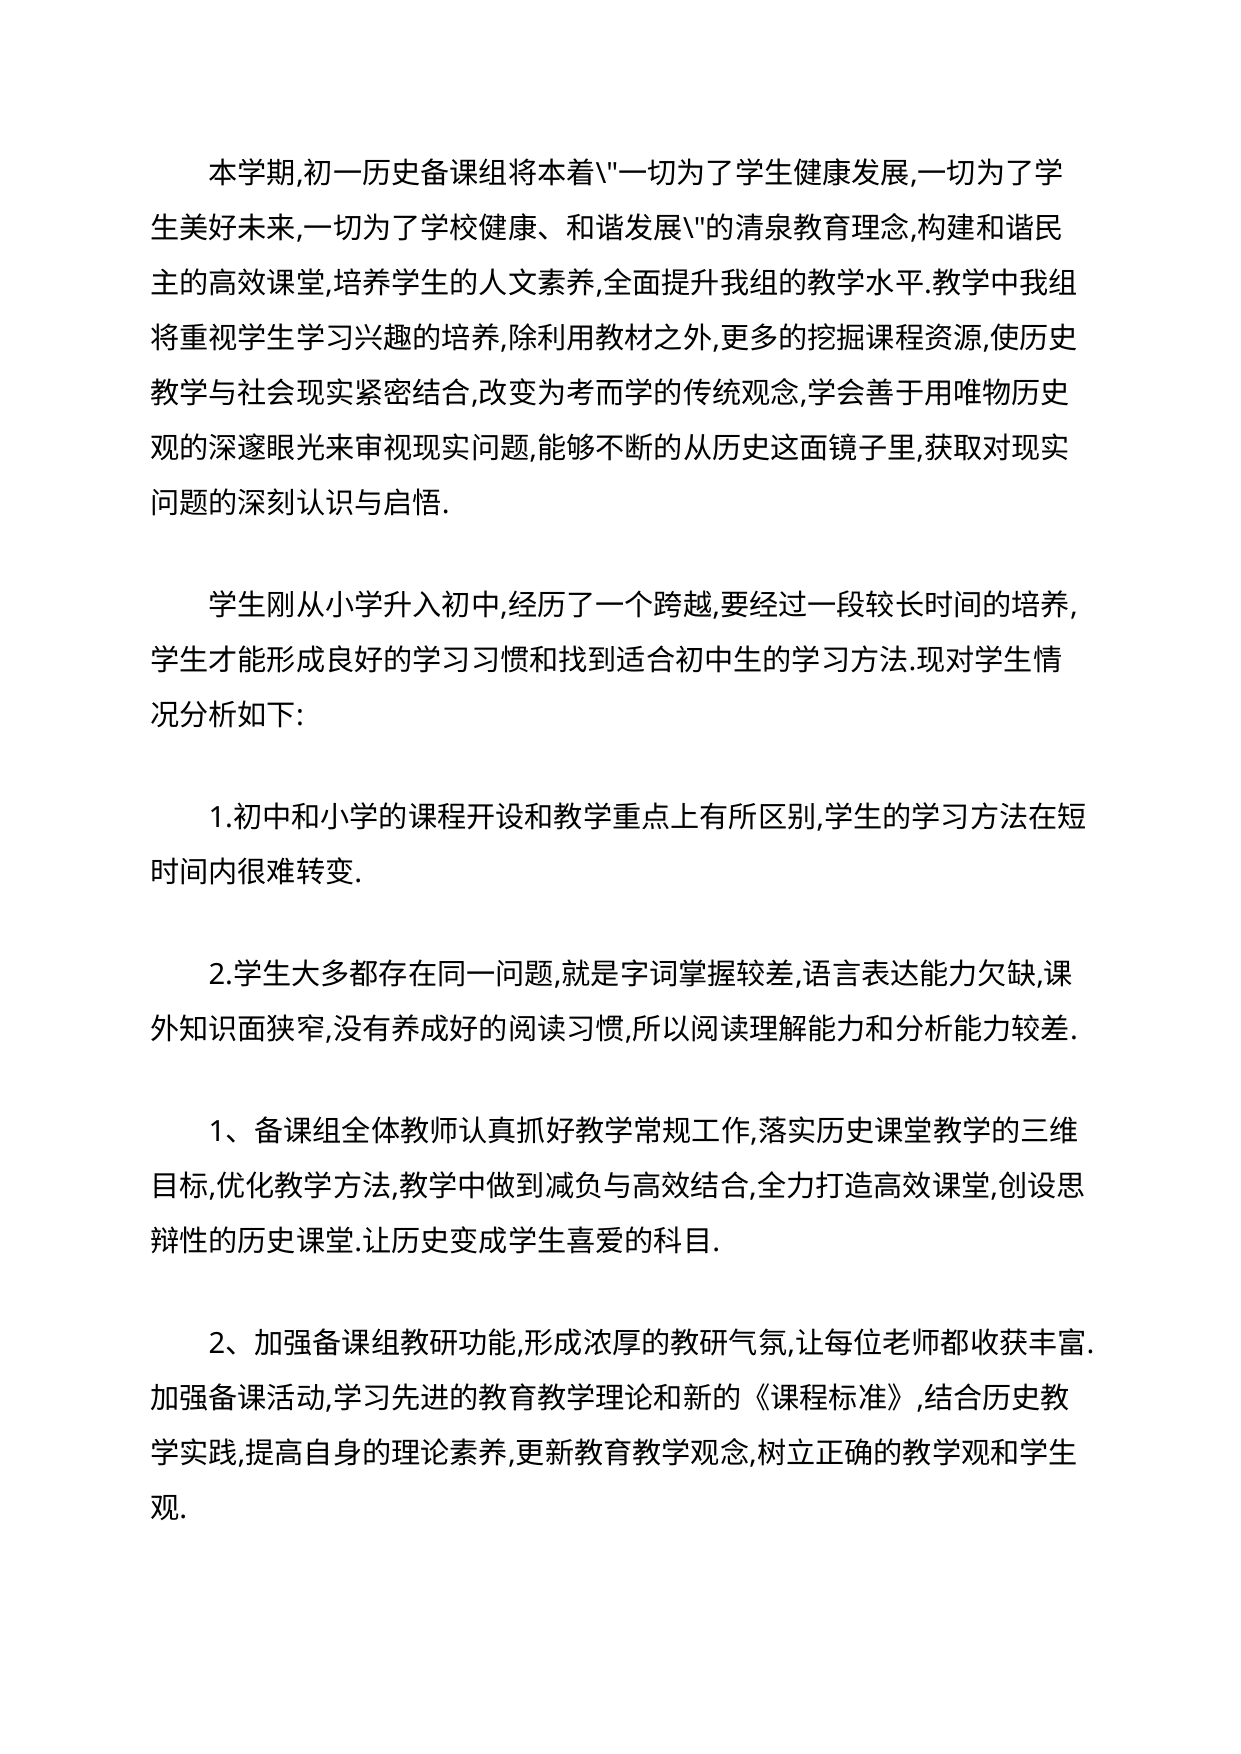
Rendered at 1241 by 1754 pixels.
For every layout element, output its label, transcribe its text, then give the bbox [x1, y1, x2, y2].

text 2、加强备课组教研功能,形成浓厚的教研气氛,让每位老师都收获丰富.加强备课活动,学习先进的教育教学理论和新的《课程标准》,结合历史教学实践,提高自身的理论素养,更新教育教学观念,树立正确的教学观和学生观. [150, 1320, 1090, 1527]
text 本学期,初一历史备课组将本着\"一切为了学生健康发展,一切为了学生美好未来,一切为了学校健康、和谐发展\"的清泉教育理念,构建和谐民主的高效课堂,培养学生的人文素养,全面提升我组的教学水平.教学中我组将重视学生学习兴趣的培养,除利用教材之外,更多的挖掘课程资源,使历史教学与社会现实紧密结合,改变为考而学的传统观念,学会善于用唯物历史观的深邃眼光来审视现实问题,能够不断的从历史这面镜子里,获取对现实问题的深刻认识与启悟. [150, 150, 1090, 522]
text 1、备课组全体教师认真抓好教学常规工作,落实历史课堂教学的三维目标,优化教学方法,教学中做到减负与高效结合,全力打造高效课堂,创设思辩性的历史课堂.让历史变成学生喜爱的科目. [150, 1108, 1090, 1260]
text 2.学生大多都存在同一问题,就是字词掌握较差,语言表达能力欠缺,课外知识面狭窄,没有养成好的阅读习惯,所以阅读理解能力和分析能力较差. [150, 951, 1090, 1048]
text 学生刚从小学升入初中,经历了一个跨越,要经过一段较长时间的培养,学生才能形成良好的学习习惯和找到适合初中生的学习方法.现对学生情况分析如下: [150, 582, 1090, 734]
text 1.初中和小学的课程开设和教学重点上有所区别,学生的学习方法在短时间内很难转变. [150, 794, 1090, 891]
